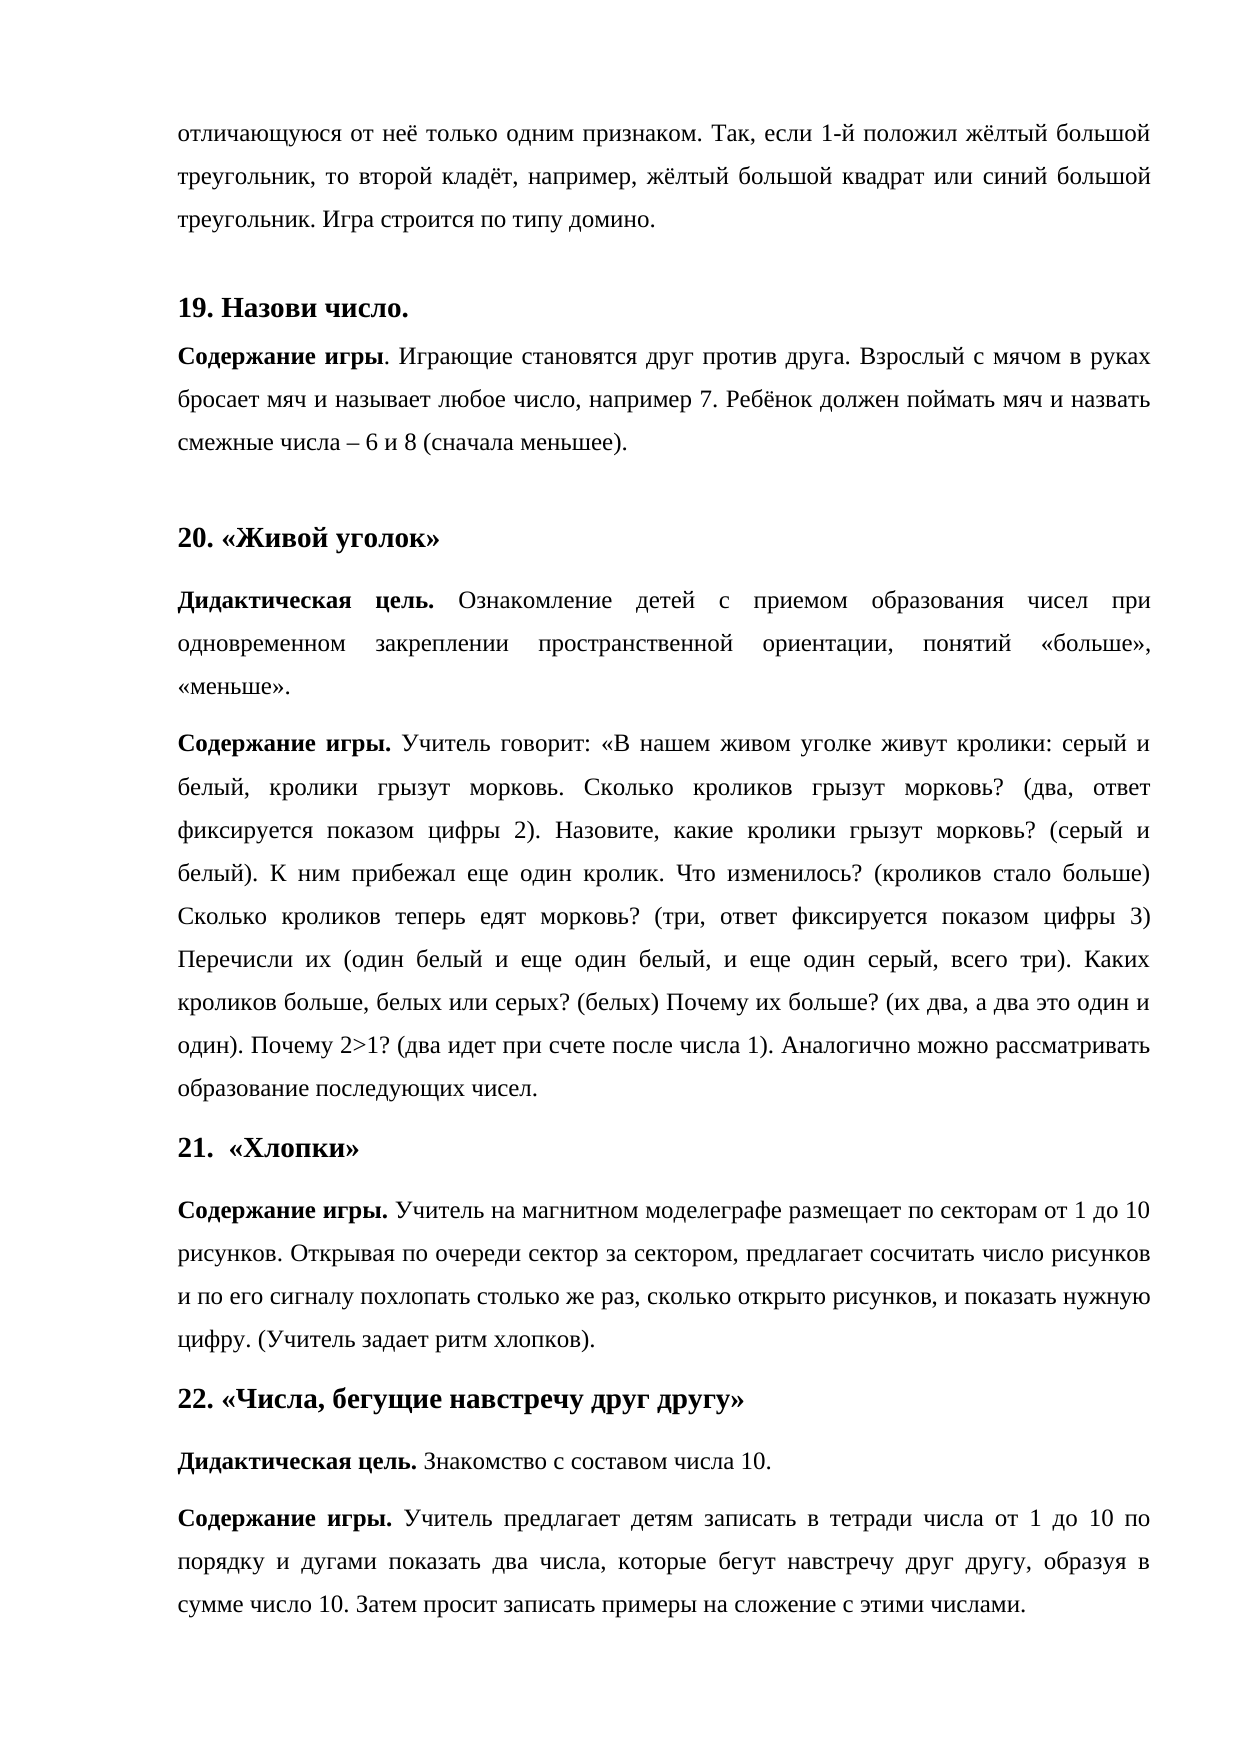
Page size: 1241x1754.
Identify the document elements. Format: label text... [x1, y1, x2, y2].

text Содержание игры. Учитель говорит: «В нашем живом уголке живут кролики: серый и белый, кролики грызут морковь. Сколько кроликов грызут морковь? (два, ответ фиксируется показом цифры 2). Назовите, какие кролики грызут морковь? (серый и белый). К ним прибежал еще один кролик. Что изменилось? (кроликов стало больше) Сколько кроликов теперь едят морковь? (три, ответ фиксируется показом цифры 3) Перечисли их (один белый и еще один белый, и еще один серый, всего три). Каких кроликов больше, белых или серых? (белых) Почему их больше? (их два, а два это один и один). Почему 2>1? (два идет при счете после числа 1). Аналогично можно рассматривать образование последующих чисел. [177, 728, 1152, 1102]
text 19. Назови число. [177, 291, 1152, 324]
text Дидактическая цель. Знакомство с составом числа 10. [177, 1446, 1152, 1475]
text 21. «Хлопки» [177, 1131, 1152, 1164]
text 20. «Живой уголок» [177, 521, 1152, 554]
text 22. «Числа, бегущие навстречу друг другу» [177, 1382, 1152, 1415]
text Содержание игры. Учитель на магнитном моделеграфе размещает по секторам от 1 до 10 рисунков. Открывая по очереди сектор за сектором, предлагает сосчитать число рисунков и по его сигналу похлопать столько же раз, сколько открыто рисунков, и показать нужную цифру. (Учитель задает ритм хлопков). [177, 1195, 1152, 1353]
text Содержание игры. Учитель предлагает детям записать в тетради числа от 1 до 10 по порядку и дугами показать два числа, которые бегут навстречу друг другу, образуя в сумме число 10. Затем просит записать примеры на сложение с этими числами. [177, 1503, 1152, 1618]
text Дидактическая цель. Ознакомление детей с приемом образования чисел при одновременном закреплении пространственной ориентации, понятий «больше», «меньше». [177, 585, 1152, 700]
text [177, 118, 1152, 233]
text Содержание игры. Играющие становятся друг против друга. Взрослый с мячом в руках бросает мяч и называет любое число, например 7. Ребёнок должен поймать мяч и назвать смежные числа – 6 и 8 (сначала меньшее). [177, 341, 1152, 456]
